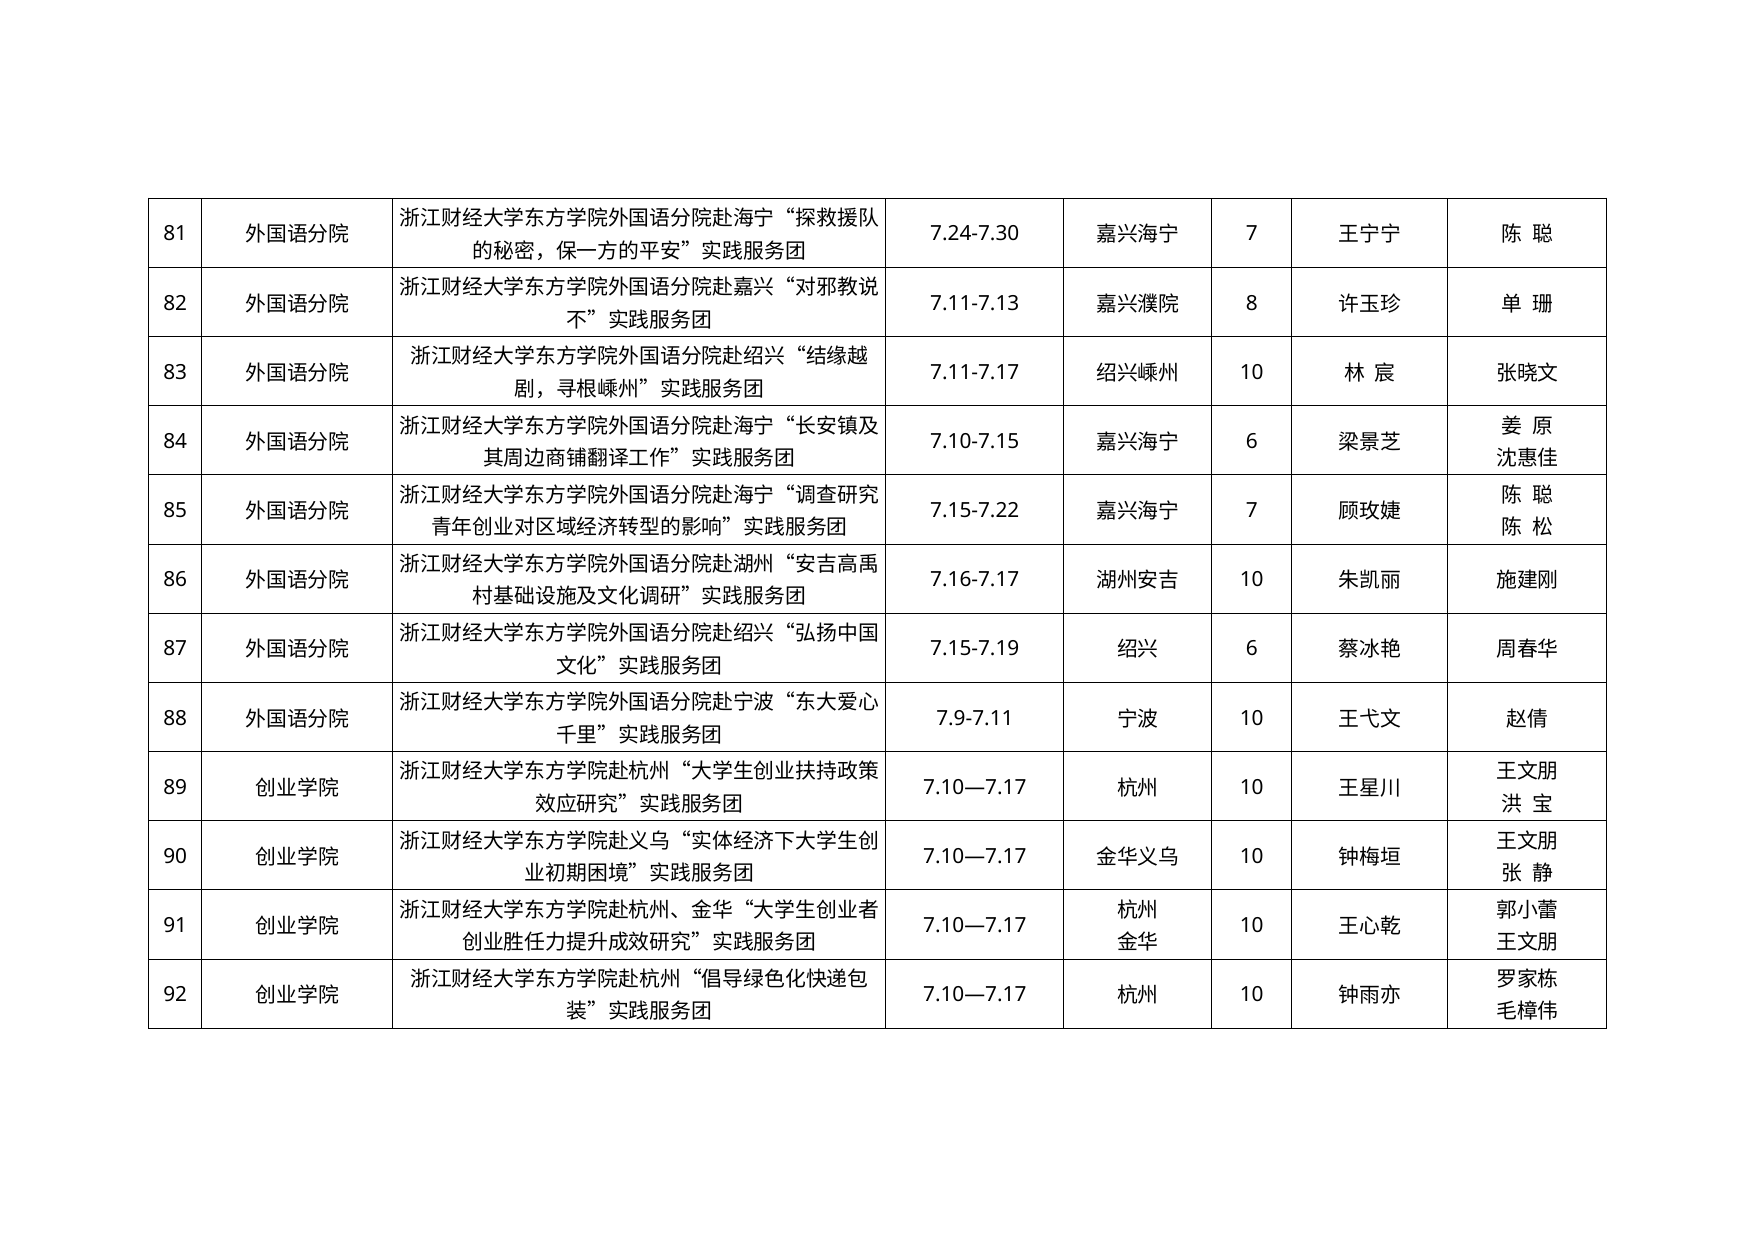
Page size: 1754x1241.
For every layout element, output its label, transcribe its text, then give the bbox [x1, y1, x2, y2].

table_cell 10 [1212, 890, 1291, 958]
table_cell 81 [149, 199, 201, 267]
table_cell 杭州 [1064, 752, 1211, 820]
table_cell 朱凯丽 [1292, 545, 1447, 613]
table_cell 88 [149, 683, 201, 751]
table_cell 梁景芝 [1292, 406, 1447, 474]
table_cell 87 [149, 614, 201, 682]
table_cell 钟梅垣 [1292, 821, 1447, 889]
table_cell 浙江财经大学东方学院外国语分院赴海宁“调查研究青年创业对区域经济转型的影响”实践服务团 [393, 475, 885, 543]
table_cell 许玉珍 [1292, 268, 1447, 336]
table_cell 湖州安吉 [1064, 545, 1211, 613]
table_cell 杭州 金华 [1064, 890, 1211, 958]
table_cell 创业学院 [202, 752, 392, 820]
table_cell 王宁宁 [1292, 199, 1447, 267]
table_cell 10 [1212, 545, 1291, 613]
table_cell 绍兴嵊州 [1064, 337, 1211, 405]
table_cell 7.11-7.13 [886, 268, 1063, 336]
table_cell 郭小蕾 王文朋 [1448, 890, 1606, 958]
table_cell 浙江财经大学东方学院外国语分院赴绍兴“弘扬中国文化”实践服务团 [393, 614, 885, 682]
table_cell 创业学院 [202, 821, 392, 889]
table_cell 10 [1212, 960, 1291, 1028]
table_cell 钟雨亦 [1292, 960, 1447, 1028]
table_cell 7 [1212, 475, 1291, 543]
table_cell 创业学院 [202, 960, 392, 1028]
table_cell 顾玫婕 [1292, 475, 1447, 543]
table_cell 7 [1212, 199, 1291, 267]
table_cell 7.24-7.30 [886, 199, 1063, 267]
table_cell 陈 聪 陈 松 [1448, 475, 1606, 543]
table_cell 罗家栋 毛樟伟 [1448, 960, 1606, 1028]
table_cell 创业学院 [202, 890, 392, 958]
table_cell 王文朋 洪 宝 [1448, 752, 1606, 820]
table_cell 8 [1212, 268, 1291, 336]
table_cell 91 [149, 890, 201, 958]
table_cell 周春华 [1448, 614, 1606, 682]
table_cell 外国语分院 [202, 614, 392, 682]
table_cell 10 [1212, 337, 1291, 405]
table_cell 蔡冰艳 [1292, 614, 1447, 682]
table_cell 浙江财经大学东方学院赴杭州“大学生创业扶持政策效应研究”实践服务团 [393, 752, 885, 820]
table_cell 7.10—7.17 [886, 752, 1063, 820]
table_cell 7.10—7.17 [886, 890, 1063, 958]
table_cell 7.15-7.22 [886, 475, 1063, 543]
table_cell 杭州 [1064, 960, 1211, 1028]
table_cell 外国语分院 [202, 199, 392, 267]
table_cell 89 [149, 752, 201, 820]
table_cell 外国语分院 [202, 268, 392, 336]
table_cell 嘉兴海宁 [1064, 406, 1211, 474]
table_cell 林 宸 [1292, 337, 1447, 405]
table_cell 90 [149, 821, 201, 889]
table_cell 王星川 [1292, 752, 1447, 820]
table_cell 浙江财经大学东方学院赴义乌“实体经济下大学生创业初期困境”实践服务团 [393, 821, 885, 889]
table_cell 浙江财经大学东方学院外国语分院赴嘉兴“对邪教说不”实践服务团 [393, 268, 885, 336]
table_cell 83 [149, 337, 201, 405]
table_cell 赵倩 [1448, 683, 1606, 751]
table_cell 7.9-7.11 [886, 683, 1063, 751]
table_cell 7.10—7.17 [886, 960, 1063, 1028]
table_cell 王心乾 [1292, 890, 1447, 958]
table_cell 82 [149, 268, 201, 336]
table_cell 6 [1212, 406, 1291, 474]
table_cell 嘉兴濮院 [1064, 268, 1211, 336]
table_cell 单 珊 [1448, 268, 1606, 336]
table_cell 嘉兴海宁 [1064, 475, 1211, 543]
table_cell 85 [149, 475, 201, 543]
table_cell 7.16-7.17 [886, 545, 1063, 613]
table_cell 外国语分院 [202, 337, 392, 405]
table_cell 浙江财经大学东方学院外国语分院赴海宁“探救援队的秘密，保一方的平安”实践服务团 [393, 199, 885, 267]
table_cell 施建刚 [1448, 545, 1606, 613]
table_cell 7.10—7.17 [886, 821, 1063, 889]
table_cell 浙江财经大学东方学院外国语分院赴海宁“长安镇及其周边商铺翻译工作”实践服务团 [393, 406, 885, 474]
table_cell 王弋文 [1292, 683, 1447, 751]
table_cell 浙江财经大学东方学院外国语分院赴湖州“安吉高禹村基础设施及文化调研”实践服务团 [393, 545, 885, 613]
table_cell 绍兴 [1064, 614, 1211, 682]
table_cell 外国语分院 [202, 406, 392, 474]
table_cell 陈 聪 [1448, 199, 1606, 267]
table_cell 浙江财经大学东方学院外国语分院赴绍兴“结缘越剧，寻根嵊州”实践服务团 [393, 337, 885, 405]
table_cell 嘉兴海宁 [1064, 199, 1211, 267]
table_cell 王文朋 张 静 [1448, 821, 1606, 889]
table_cell 6 [1212, 614, 1291, 682]
table_cell 10 [1212, 752, 1291, 820]
table_cell 10 [1212, 821, 1291, 889]
table_cell 84 [149, 406, 201, 474]
table_cell 浙江财经大学东方学院赴杭州、金华“大学生创业者创业胜任力提升成效研究”实践服务团 [393, 890, 885, 958]
table_cell 宁波 [1064, 683, 1211, 751]
table_cell 外国语分院 [202, 475, 392, 543]
table_cell 外国语分院 [202, 683, 392, 751]
table_cell 7.15-7.19 [886, 614, 1063, 682]
table_cell 10 [1212, 683, 1291, 751]
table_cell 86 [149, 545, 201, 613]
table_cell 张晓文 [1448, 337, 1606, 405]
table_cell 7.11-7.17 [886, 337, 1063, 405]
table_cell 金华义乌 [1064, 821, 1211, 889]
table_cell 姜 原 沈惠佳 [1448, 406, 1606, 474]
table_cell 浙江财经大学东方学院赴杭州“倡导绿色化快递包装”实践服务团 [393, 960, 885, 1028]
table_cell 浙江财经大学东方学院外国语分院赴宁波“东大爱心千里”实践服务团 [393, 683, 885, 751]
table_cell 92 [149, 960, 201, 1028]
table_cell 外国语分院 [202, 545, 392, 613]
table_cell 7.10-7.15 [886, 406, 1063, 474]
